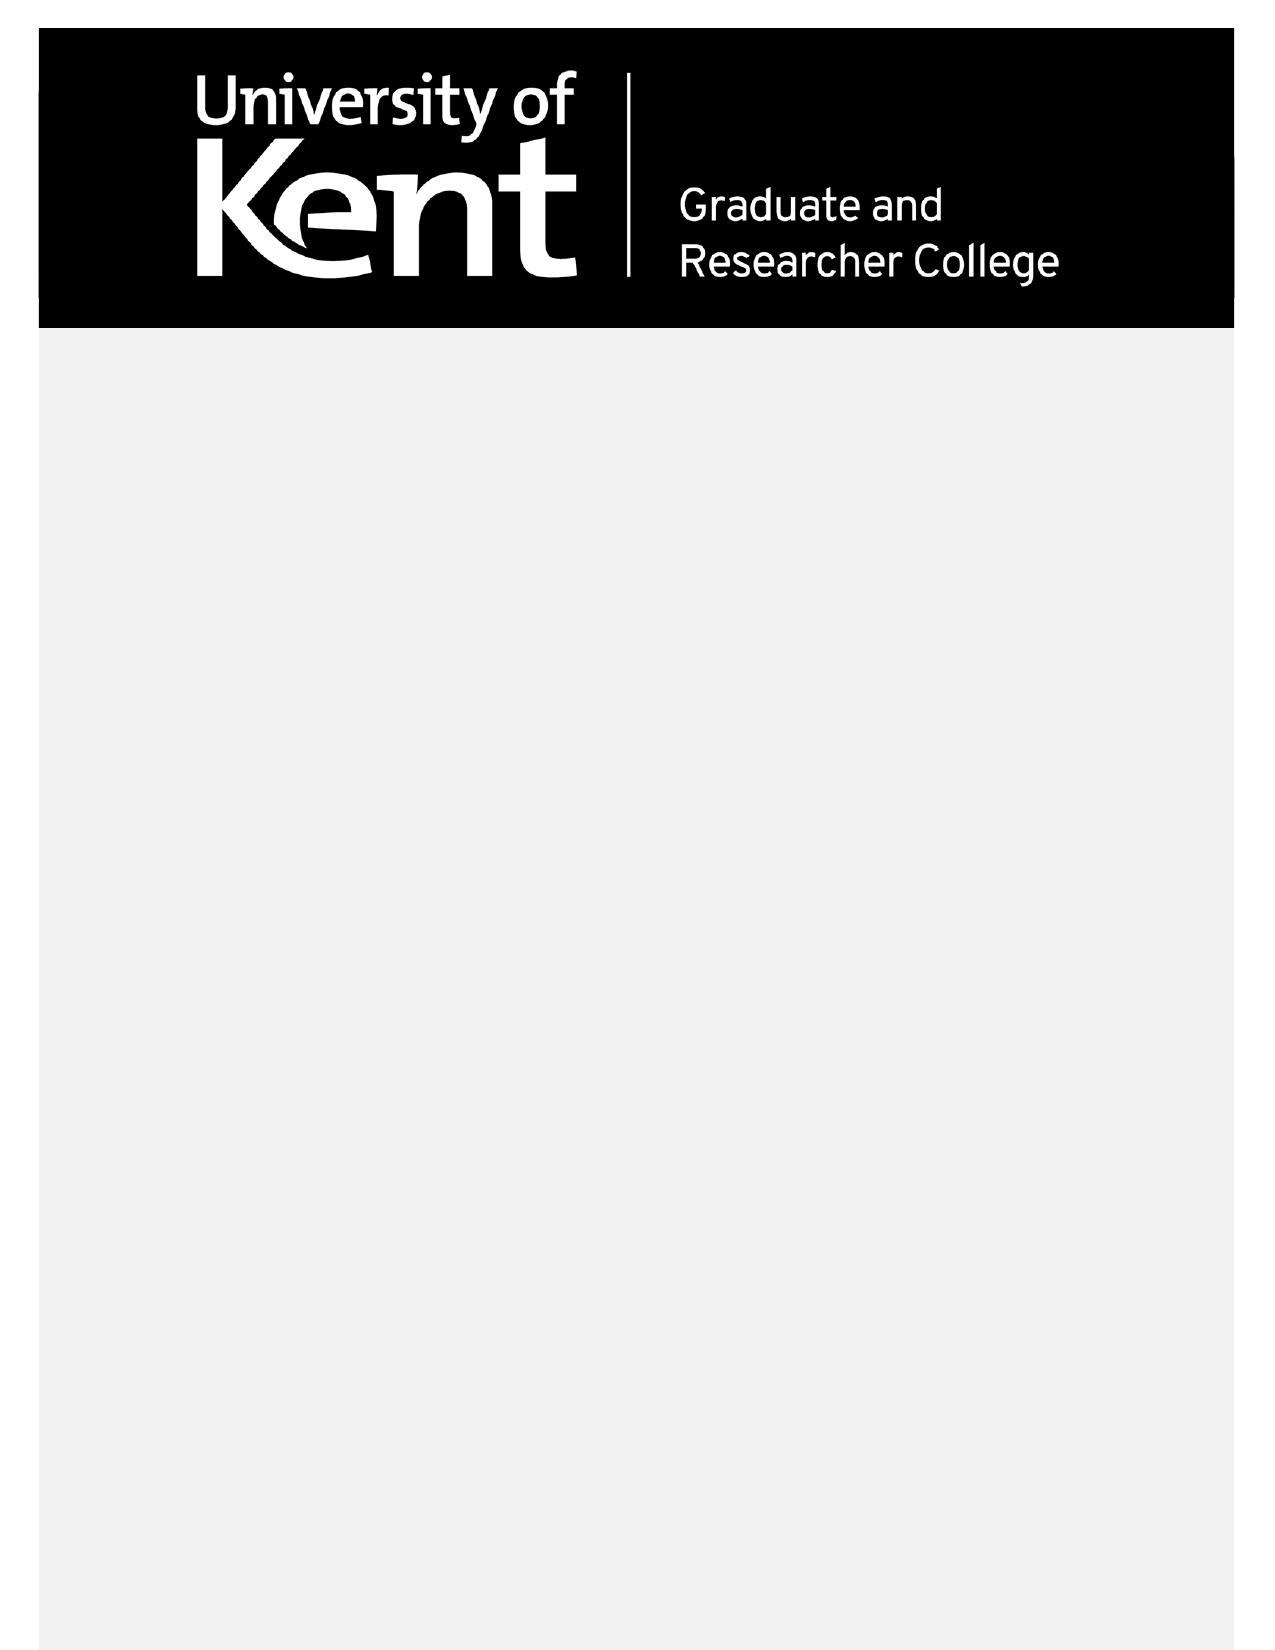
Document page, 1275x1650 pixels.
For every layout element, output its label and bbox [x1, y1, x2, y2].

picture [38, 28, 1235, 328]
